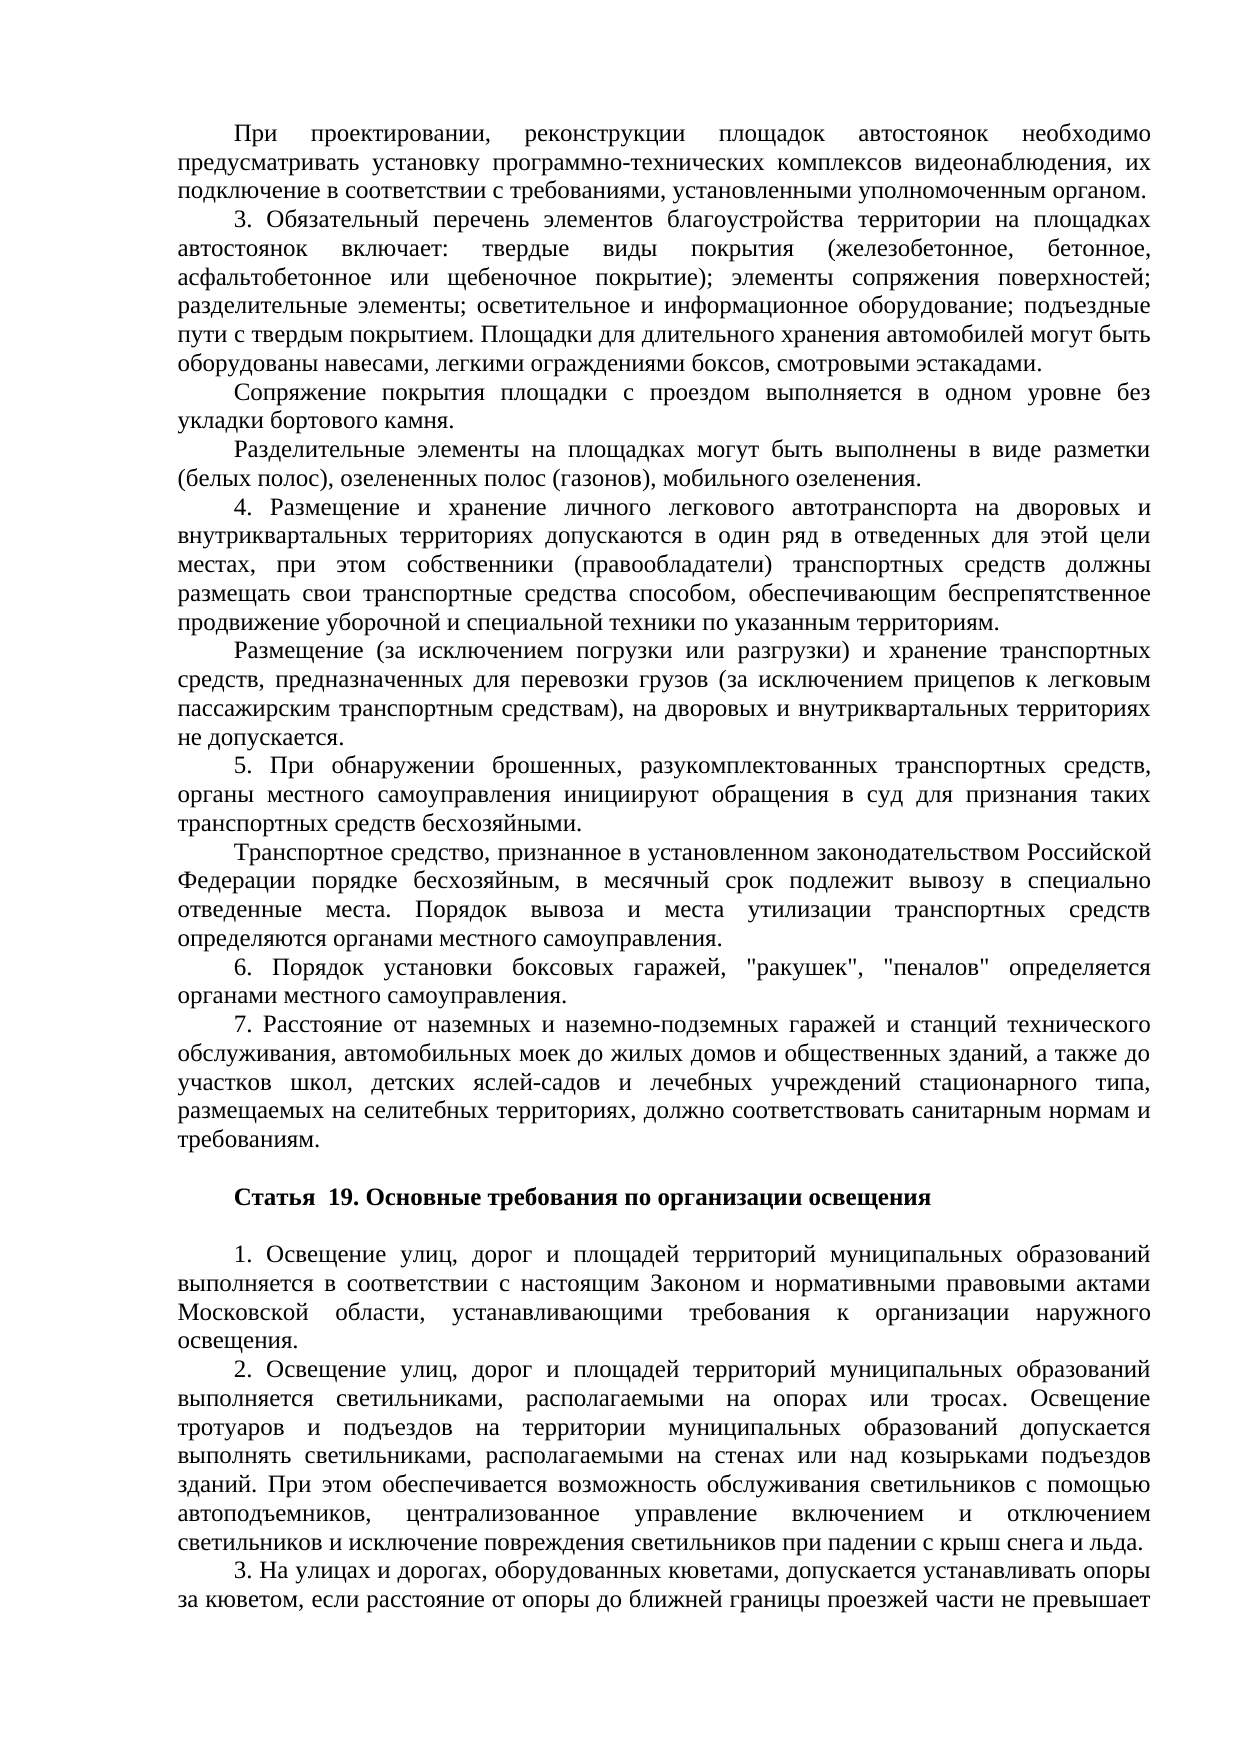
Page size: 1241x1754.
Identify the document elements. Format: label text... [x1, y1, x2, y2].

text При проектировании, реконструкции площадок автостоянок необходимо предусматривать установку программно-технических комплексов видеонаблюдения, их подключение в соответствии с требованиями, установленными уполномоченным органом. [177, 118, 1152, 204]
text 5. При обнаружении брошенных, разукомплектованных транспортных средств, органы местного самоуправления инициируют обращения в суд для признания таких транспортных средств бесхозяйными. [177, 751, 1152, 837]
title Статья 19. Основные требования по организации освещения [177, 1182, 1152, 1211]
text Размещение (за исключением погрузки или разгрузки) и хранение транспортных средств, предназначенных для перевозки грузов (за исключением прицепов к легковым пассажирским транспортным средствам), на дворовых и внутриквартальных территориях не допускается. [177, 636, 1152, 751]
text 7. Расстояние от наземных и наземно-подземных гаражей и станций технического обслуживания, автомобильных моек до жилых домов и общественных зданий, а также до участков школ, детских яслей-садов и лечебных учреждений стационарного типа, размещаемых на селитебных территориях, должно соответствовать санитарным нормам и требованиям. [177, 1009, 1152, 1153]
text Разделительные элементы на площадках могут быть выполнены в виде разметки (белых полос), озелененных полос (газонов), мобильного озеленения. [177, 434, 1152, 492]
text 4. Размещение и хранение личного легкового автотранспорта на дворовых и внутриквартальных территориях допускаются в один ряд в отведенных для этой цели местах, при этом собственники (правообладатели) транспортных средств должны размещать свои транспортные средства способом, обеспечивающим беспрепятственное продвижение уборочной и специальной техники по указанным территориям. [177, 492, 1152, 636]
text Транспортное средство, признанное в установленном законодательством Российской Федерации порядке бесхозяйным, в месячный срок подлежит вывозу в специально отведенные места. Порядок вывоза и места утилизации транспортных средств определяются органами местного самоуправления. [177, 837, 1152, 952]
text 3. Обязательный перечень элементов благоустройства территории на площадках автостоянок включает: твердые виды покрытия (железобетонное, бетонное, асфальтобетонное или щебеночное покрытие); элементы сопряжения поверхностей; разделительные элементы; осветительное и информационное оборудование; подъездные пути с твердым покрытием. Площадки для длительного хранения автомобилей могут быть оборудованы навесами, легкими ограждениями боксов, смотровыми эстакадами. [177, 204, 1152, 377]
text 1. Освещение улиц, дорог и площадей территорий муниципальных образований выполняется в соответствии с настоящим Законом и нормативными правовыми актами Московской области, устанавливающими требования к организации наружного освещения. [177, 1239, 1152, 1354]
text Сопряжение покрытия площадки с проездом выполняется в одном уровне без укладки бортового камня. [177, 377, 1152, 434]
text 2. Освещение улиц, дорог и площадей территорий муниципальных образований выполняется светильниками, располагаемыми на опорах или тросах. Освещение тротуаров и подъездов на территории муниципальных образований допускается выполнять светильниками, располагаемыми на стенах или над козырьками подъездов зданий. При этом обеспечивается возможность обслуживания светильников с помощью автоподъемников, централизованное управление включением и отключением светильников и исключение повреждения светильников при падении с крыш снега и льда. [177, 1354, 1152, 1556]
text 6. Порядок установки боксовых гаражей, "ракушек", "пеналов" определяется органами местного самоуправления. [177, 952, 1152, 1009]
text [177, 1556, 1152, 1613]
